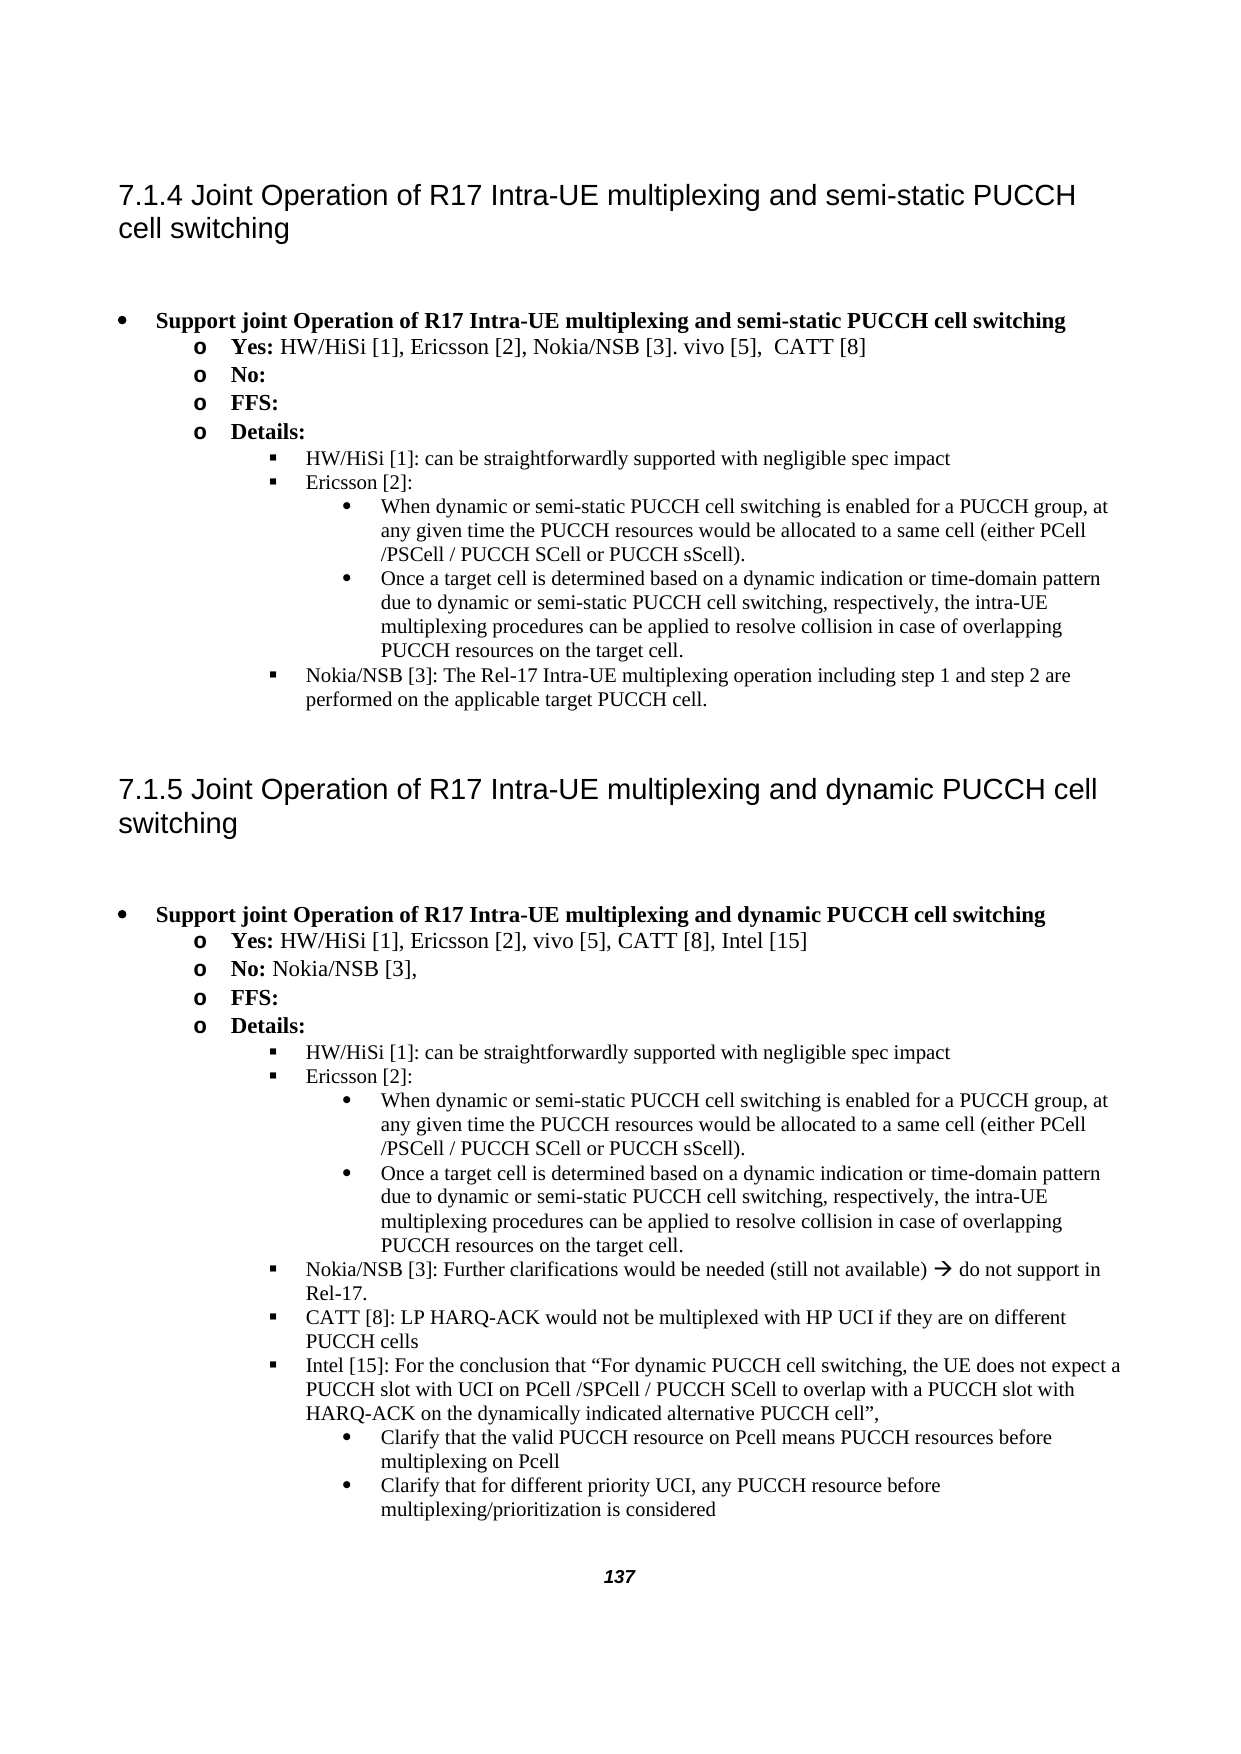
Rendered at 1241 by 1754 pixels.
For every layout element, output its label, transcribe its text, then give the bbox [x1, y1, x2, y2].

subtitle 7.1.5 Joint Operation of R17 Intra-UE multiplexing and dynamic PUCCH cell switching [118, 772, 1122, 839]
list Yes: HW/HiSi [1], Ericsson [2], vivo [5], CATT [8], Intel [15] [193, 927, 1122, 955]
list Yes: HW/HiSi [1], Ericsson [2], Nokia/NSB [3]. vivo [5], CATT [8] [193, 333, 1122, 361]
list FFS: [193, 389, 1122, 418]
list Nokia/NSB [3]: The Rel-17 Intra-UE multiplexing operation including step 1 and step 2 are performed on the applicable target PUCCH cell. [268, 662, 1122, 711]
list Clarify that for different priority UCI, any PUCCH resource before multiplexing/prioritization is considered [343, 1473, 1122, 1521]
list CATT [8]: LP HARQ-ACK would not be multiplexed with HP UCI if they are on different PUCCH cells [268, 1305, 1122, 1353]
list Support joint Operation of R17 Intra-UE multiplexing and semi-static PUCCH cell switching [118, 307, 1122, 333]
list Support joint Operation of R17 Intra-UE multiplexing and dynamic PUCCH cell switching [118, 901, 1122, 927]
list FFS: [193, 984, 1122, 1012]
list Ericsson [2]: [268, 1064, 1122, 1088]
list No: [193, 361, 1122, 389]
list When dynamic or semi-static PUCCH cell switching is enabled for a PUCCH group, at any given time the PUCCH resources would be allocated to a same cell (either PCell /PSCell / PUCCH SCell or PUCCH sScell). [343, 1088, 1122, 1160]
list Details: [193, 418, 1122, 446]
list Details: [193, 1012, 1122, 1040]
subtitle 7.1.4 Joint Operation of R17 Intra-UE multiplexing and semi-static PUCCH cell switching [118, 178, 1122, 245]
list When dynamic or semi-static PUCCH cell switching is enabled for a PUCCH group, at any given time the PUCCH resources would be allocated to a same cell (either PCell /PSCell / PUCCH SCell or PUCCH sScell). [343, 494, 1122, 566]
list Once a target cell is determined based on a dynamic indication or time-domain pattern due to dynamic or semi-static PUCCH cell switching, respectively, the intra-UE multiplexing procedures can be applied to resolve collision in case of overlapping PUCCH resources on the target cell. [343, 1160, 1122, 1257]
list Ericsson [2]: [268, 470, 1122, 494]
list No: Nokia/NSB [3], [193, 955, 1122, 984]
list Once a target cell is determined based on a dynamic indication or time-domain pattern due to dynamic or semi-static PUCCH cell switching, respectively, the intra-UE multiplexing procedures can be applied to resolve collision in case of overlapping PUCCH resources on the target cell. [343, 566, 1122, 662]
list Nokia/NSB [3]: Further clarifications would be needed (still not available) do not support in Rel-17. [268, 1257, 1122, 1305]
list HW/HiSi [1]: can be straightforwardly supported with negligible spec impact [268, 446, 1122, 470]
list HW/HiSi [1]: can be straightforwardly supported with negligible spec impact [268, 1040, 1122, 1064]
list Intel [15]: For the conclusion that “For dynamic PUCCH cell switching, the UE does not expect a PUCCH slot with UCI on PCell /SPCell / PUCCH SCell to overlap with a PUCCH slot with HARQ-ACK on the dynamically indicated alternative PUCCH cell”, [268, 1353, 1122, 1425]
list Clarify that the valid PUCCH resource on Pcell means PUCCH resources before multiplexing on Pcell [343, 1425, 1122, 1473]
